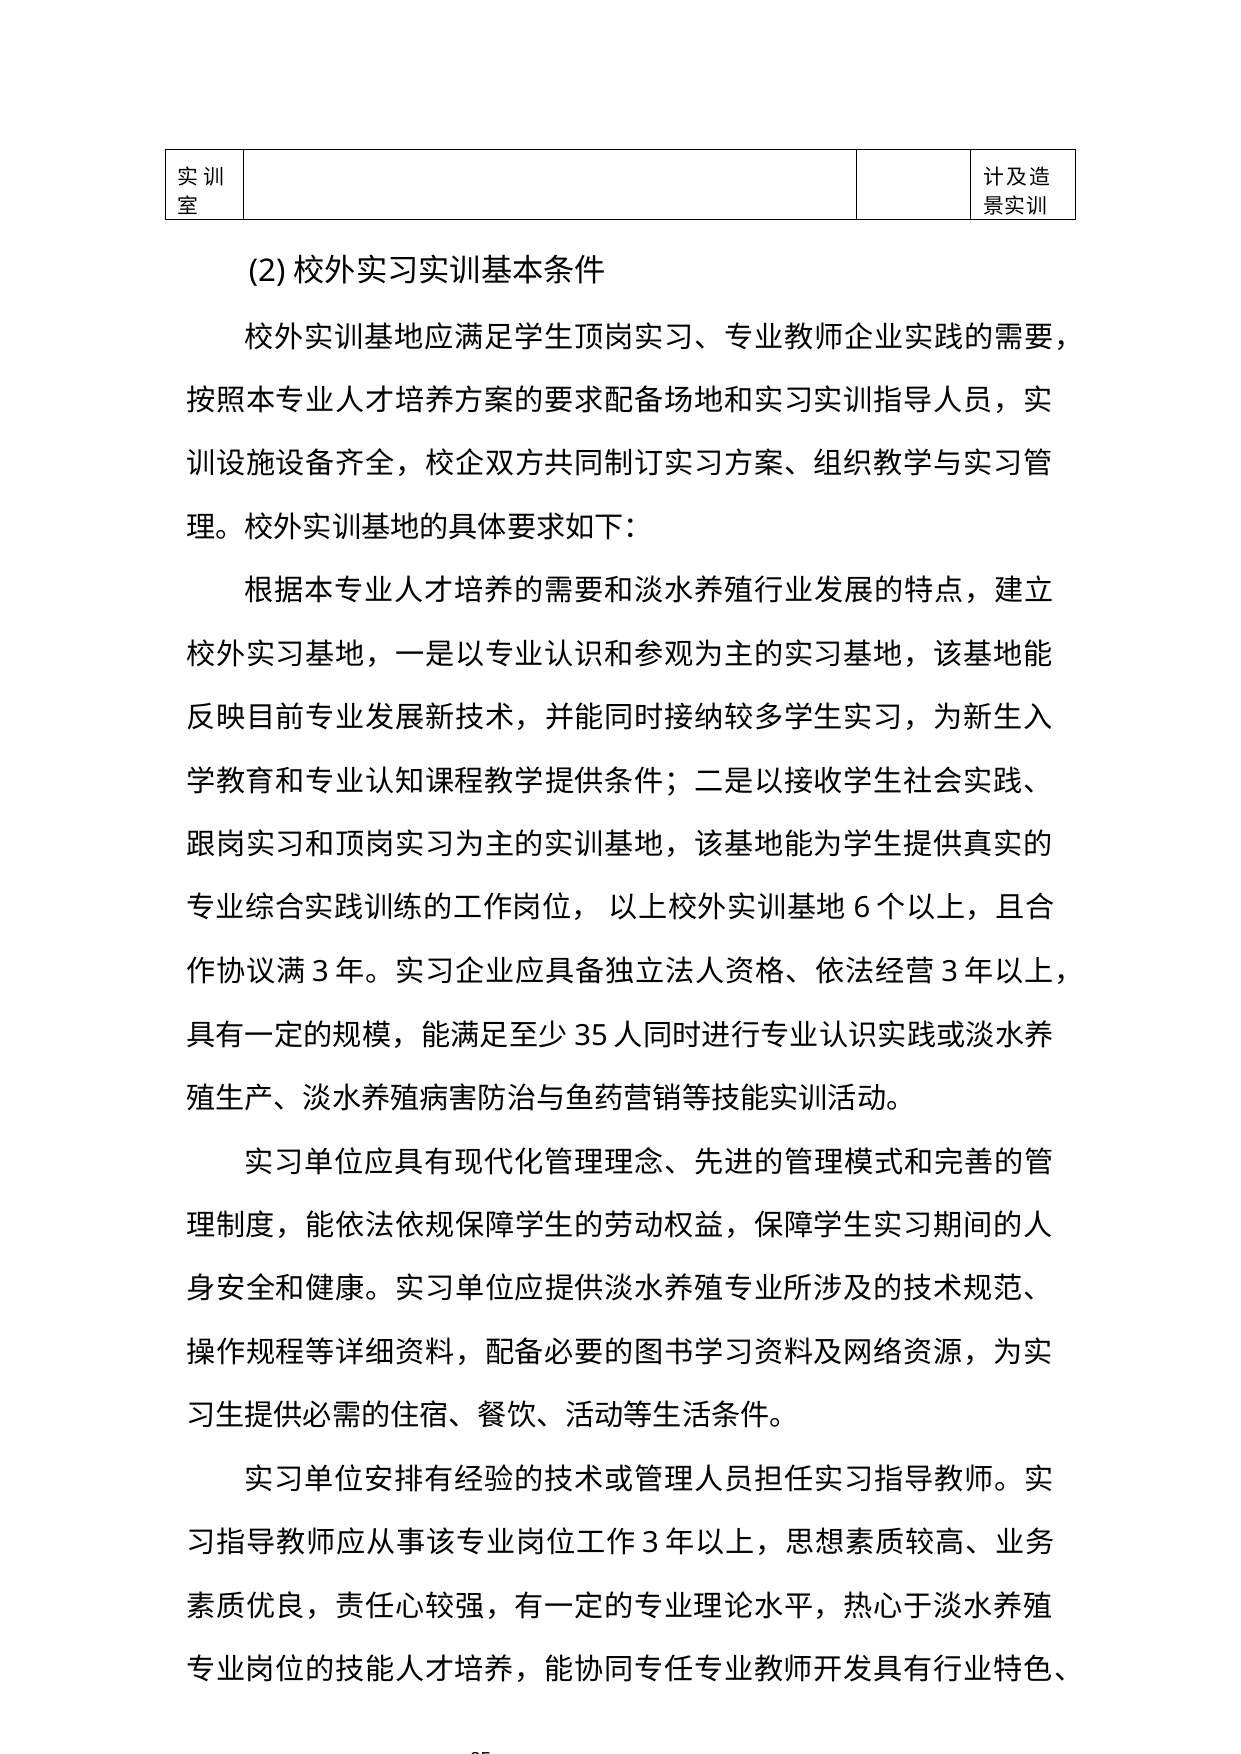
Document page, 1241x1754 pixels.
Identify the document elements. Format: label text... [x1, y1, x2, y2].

text 根据本专业人才培养的需要和淡水养殖行业发展的特点，建立校外实习基地，一是以专业认识和参观为主的实习基地，该基地能反映目前专业发展新技术，并能同时接纳较多学生实习，为新生入学教育和专业认知课程教学提供条件；二是以接收学生社会实践、跟岗实习和顶岗实习为主的实训基地，该基地能为学生提供真实的 专业综合实践训练的工作岗位， 以上校外实训基地6个以上，且合 作协议满3年。实习企业应具备独立法人资格、依法经营3年以上，具有一定的规模，能满足至少35人同时进行专业认识实践或淡水养殖生产、淡水养殖病害防治与鱼药营销等技能实训活动。 [186, 567, 1054, 1117]
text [186, 1455, 1054, 1688]
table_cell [971, 150, 1075, 219]
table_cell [857, 150, 970, 219]
text (2) 校外实习实训基本条件 [186, 245, 1054, 290]
text 校外实训基地应满足学生顶岗实习、专业教师企业实践的需要，按照本专业人才培养方案的要求配备场地和实习实训指导人员，实训设施设备齐全，校企双方共同制订实习方案、组织教学与实习管理。校外实训基地的具体要求如下： [186, 313, 1054, 546]
table_cell 观赏鱼 与水族 造景实 训室 [166, 150, 243, 219]
text 实习单位应具有现代化管理理念、先进的管理模式和完善的管 理制度，能依法依规保障学生的劳动权益，保障学生实习期间的人身安全和健康。实习单位应提供淡水养殖专业所涉及的技术规范、 操作规程等详细资料，配备必要的图书学习资料及网络资源，为实 习生提供必需的住宿、餐饮、活动等生活条件。 [186, 1138, 1054, 1434]
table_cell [244, 150, 856, 219]
